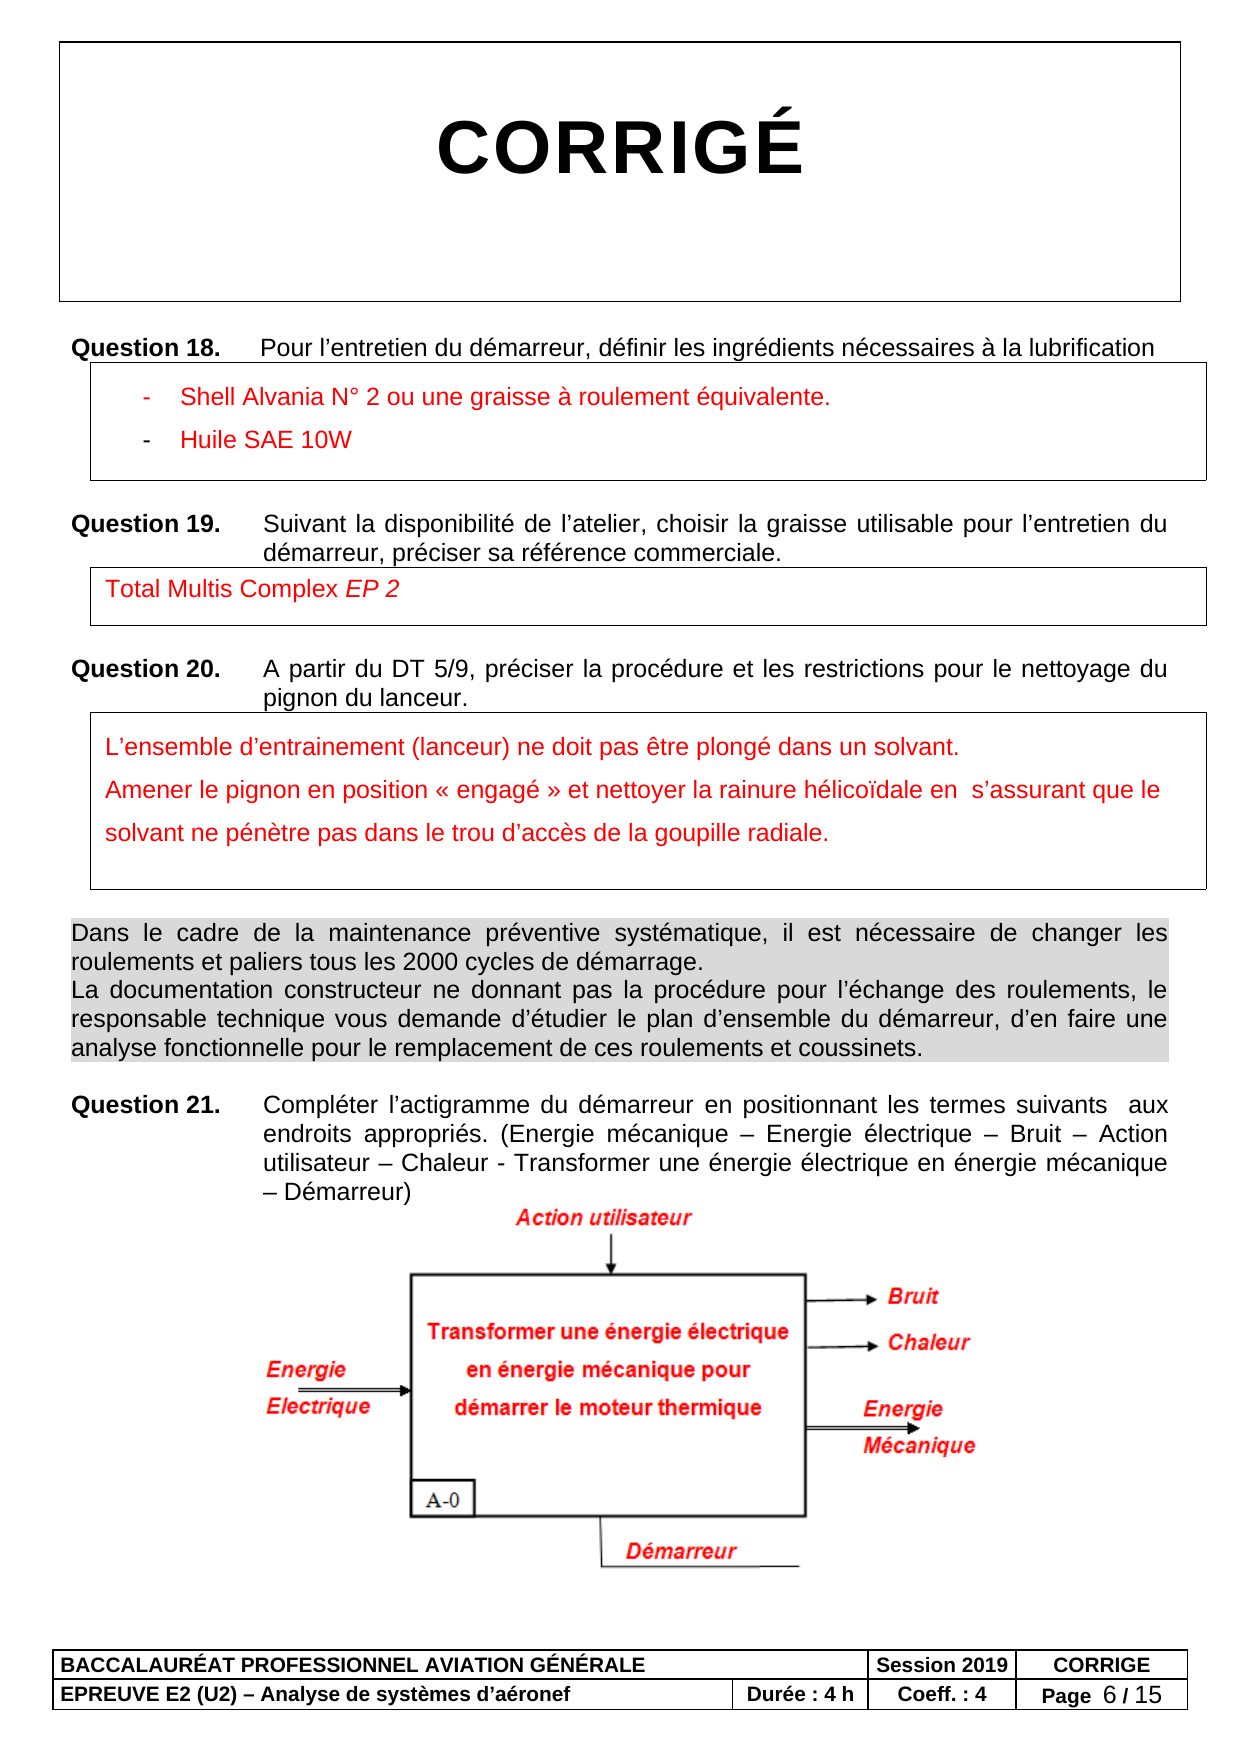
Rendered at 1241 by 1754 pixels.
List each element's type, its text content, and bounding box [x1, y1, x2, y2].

text La documentation constructeur ne donnant pas la procédure pour l’échange des roulements, le responsable technique vous demande d’étudier le plan d’ensemble du démarreur, d’en faire une analyse fonctionnelle pour le remplacement de ces roulements et coussinets. [71, 975, 1169, 1062]
subtitle Compléter l’actigramme du démarreur en positionnant les termes suivants aux endroits appropriés. (Energie mécanique – Energie électrique – Bruit – Action utilisateur – Chaleur - Transformer une énergie électrique en énergie mécanique – Démarreur) [71, 1090, 1169, 1205]
picture [255, 1205, 985, 1574]
subtitle Pour l’entretien du démarreur, définir les ingrédients nécessaires à la lubrification [71, 333, 1169, 362]
subtitle Suivant la disponibilité de l’atelier, choisir la graisse utilisable pour l’entretien du démarreur, préciser sa référence commerciale. [71, 509, 1169, 567]
text Dans le cadre de la maintenance préventive systématique, il est nécessaire de changer les roulements et paliers tous les 2000 cycles de démarrage. [71, 918, 1169, 975]
subtitle A partir du DT 5/9, préciser la procédure et les restrictions pour le nettoyage du pignon du lanceur. [71, 654, 1169, 712]
